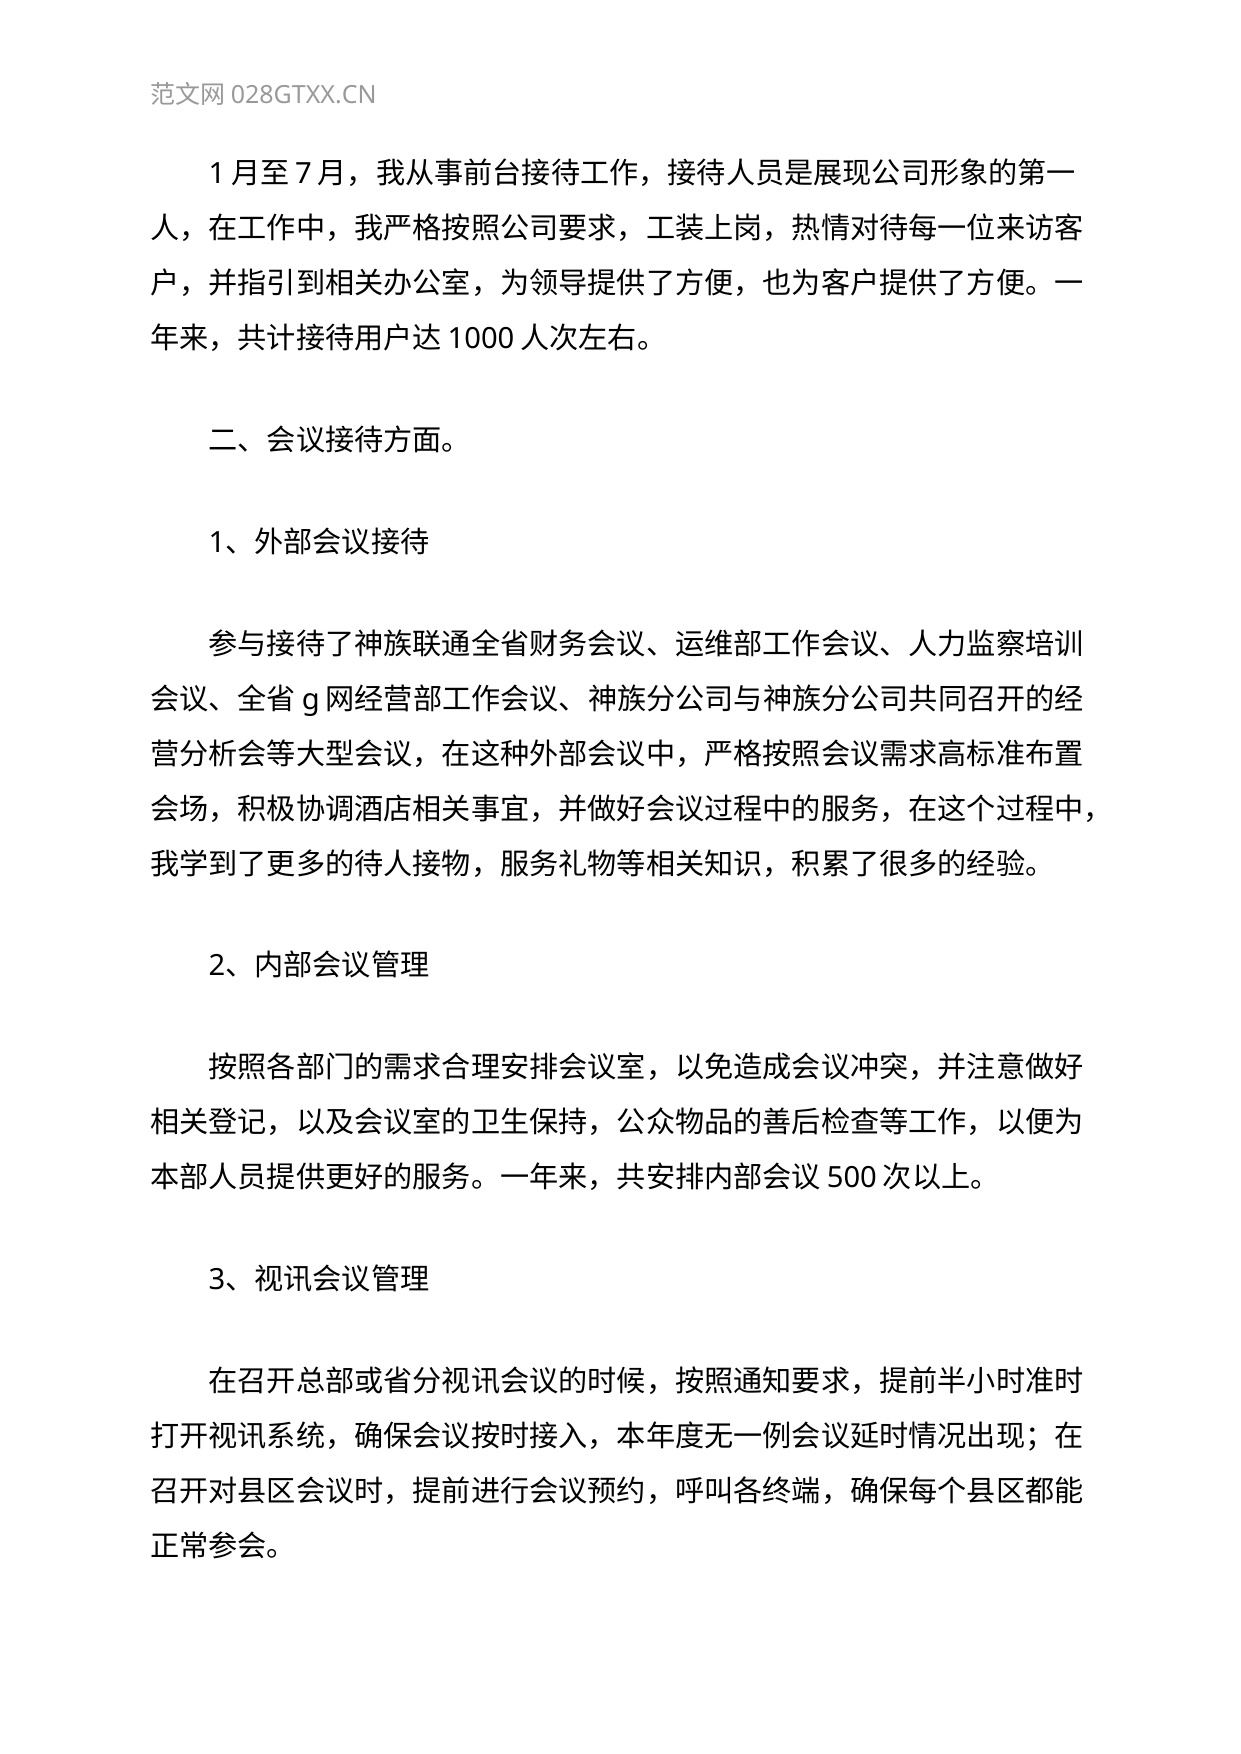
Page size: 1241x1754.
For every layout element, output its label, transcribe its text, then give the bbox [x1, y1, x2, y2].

text 按照各部门的需求合理安排会议室，以免造成会议冲突，并注意做好相关登记，以及会议室的卫生保持，公众物品的善后检查等工作，以便为本部人员提供更好的服务。一年来，共安排内部会议500次以上。 [150, 1044, 1090, 1196]
text 参与接待了神族联通全省财务会议、运维部工作会议、人力监察培训会议、全省g网经营部工作会议、神族分公司与神族分公司共同召开的经营分析会等大型会议，在这种外部会议中，严格按照会议需求高标准布置会场，积极协调酒店相关事宜，并做好会议过程中的服务，在这个过程中，我学到了更多的待人接物，服务礼物等相关知识，积累了很多的经验。 [150, 621, 1090, 882]
text 3、视讯会议管理 [150, 1256, 1090, 1298]
text 1、外部会议接待 [150, 518, 1090, 561]
text 1月至7月，我从事前台接待工作，接待人员是展现公司形象的第一人，在工作中，我严格按照公司要求，工装上岗，热情对待每一位来访客户，并指引到相关办公室，为领导提供了方便，也为客户提供了方便。一年来，共计接待用户达1000人次左右。 [150, 150, 1090, 357]
text 2、内部会议管理 [150, 942, 1090, 984]
text 二、会议接待方面。 [150, 417, 1090, 459]
text 在召开总部或省分视讯会议的时候，按照通知要求，提前半小时准时打开视讯系统，确保会议按时接入，本年度无一例会议延时情况出现；在召开对县区会议时，提前进行会议预约，呼叫各终端，确保每个县区都能正常参会。 [150, 1358, 1090, 1565]
